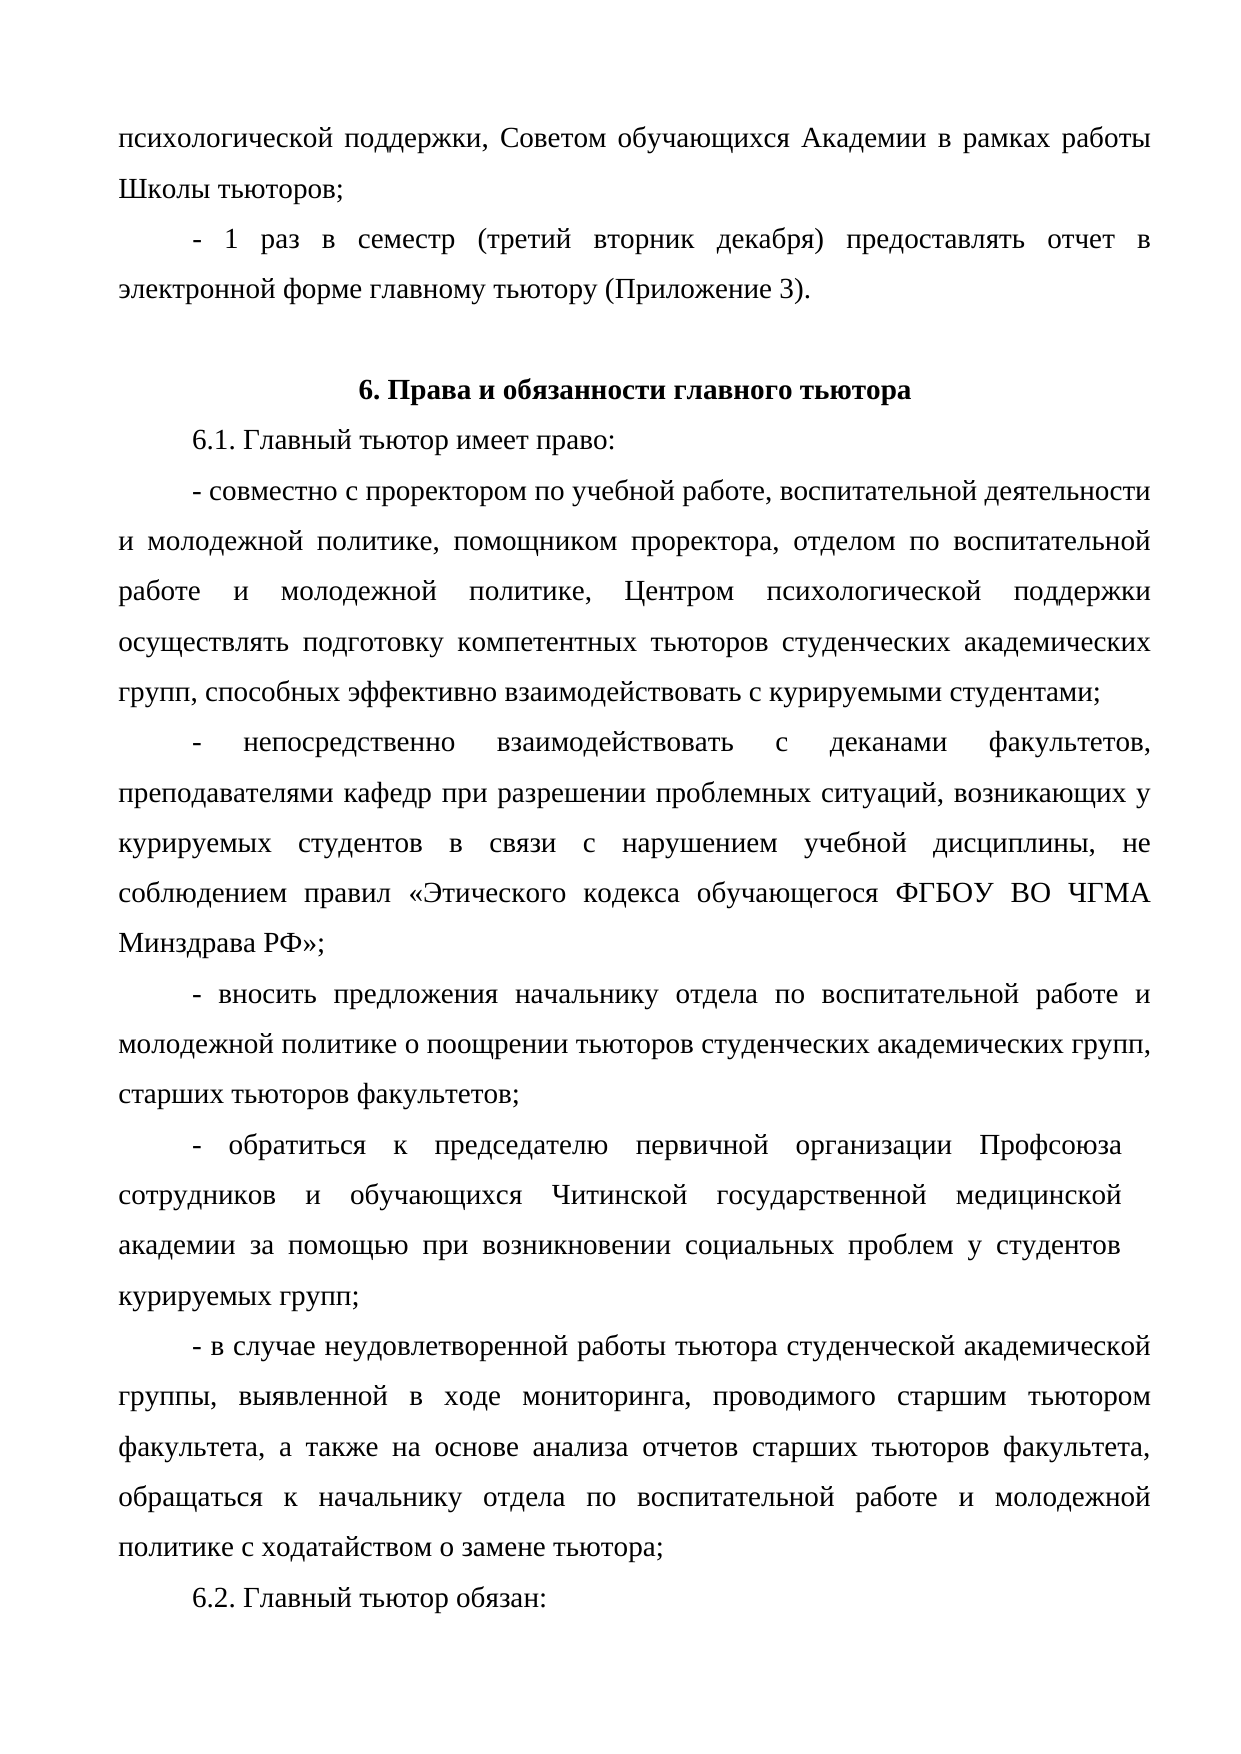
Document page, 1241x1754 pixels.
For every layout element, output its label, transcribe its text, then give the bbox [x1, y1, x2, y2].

text 6.2. Главный тьютор обязан: [118, 1580, 1152, 1613]
text - совместно с проректором по учебной работе, воспитательной деятельности и молодежной политике, помощником проректора, отделом по воспитательной работе и молодежной политике, Центром психологической поддержки осуществлять подготовку компетентных тьюторов студенческих академических групп, способных эффективно взаимодействовать с курируемыми студентами; [118, 473, 1152, 708]
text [118, 121, 1152, 204]
text 6.1. Главный тьютор имеет право: [118, 422, 1152, 456]
text - непосредственно взаимодействовать с деканами факультетов, преподавателями кафедр при разрешении проблемных ситуаций, возникающих у курируемых студентов в связи с нарушением учебной дисциплины, не соблюдением правил «Этического кодекса обучающегося ФГБОУ ВО ЧГМА Минздрава РФ»; [118, 724, 1152, 959]
text - обратиться к председателю первичной организации Профсоюза сотрудников и обучающихся Читинской государственной медицинской академии за помощью при возникновении социальных проблем у студентов курируемых групп; [118, 1127, 1122, 1311]
text 6. Права и обязанности главного тьютора [118, 372, 1152, 406]
text - 1 раз в семестр (третий вторник декабря) предоставлять отчет в электронной форме главному тьютору (Приложение 3). [118, 221, 1152, 305]
text - в случае неудовлетворенной работы тьютора студенческой академической группы, выявленной в ходе мониторинга, проводимого старшим тьютором факультета, а также на основе анализа отчетов старших тьюторов факультета, обращаться к начальнику отдела по воспитательной работе и молодежной политике с ходатайством о замене тьютора; [118, 1328, 1152, 1563]
text - вносить предложения начальнику отдела по воспитательной работе и молодежной политике о поощрении тьюторов студенческих академических групп, старших тьюторов факультетов; [118, 976, 1152, 1110]
